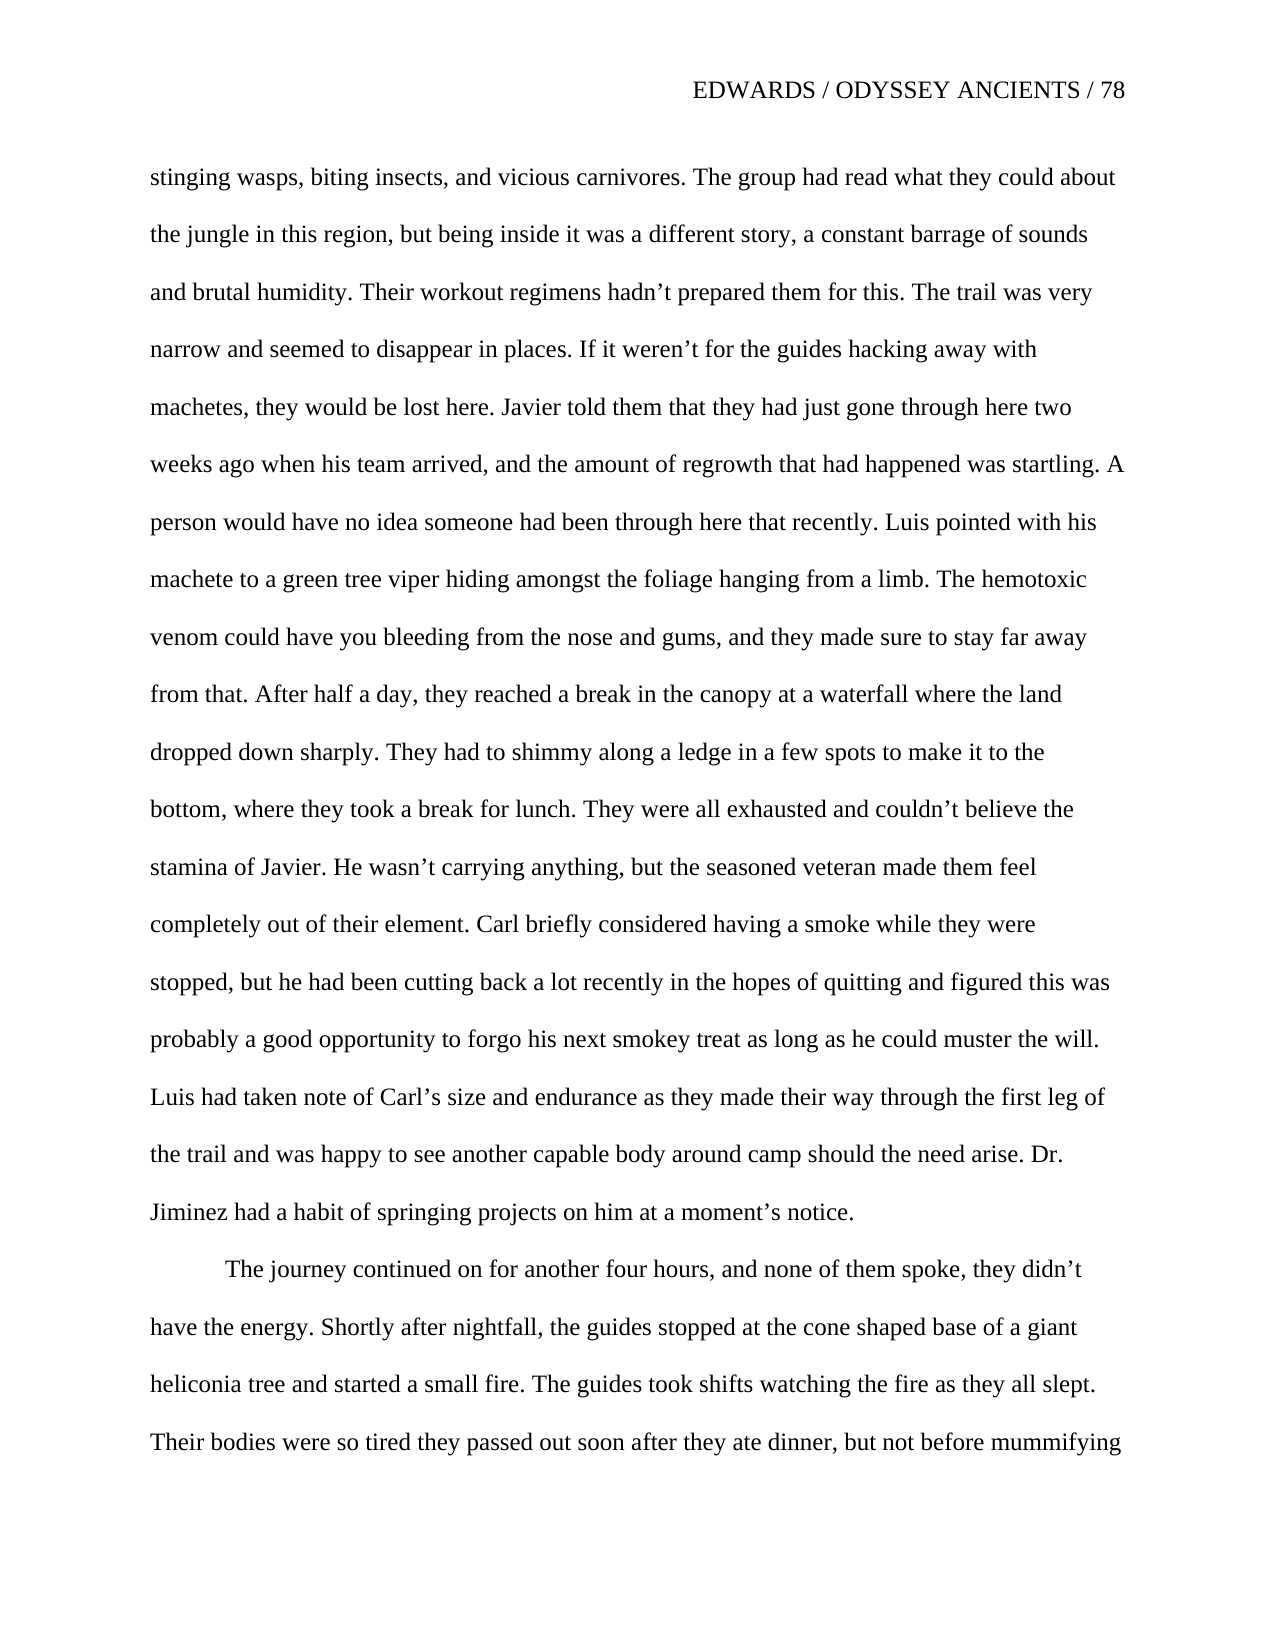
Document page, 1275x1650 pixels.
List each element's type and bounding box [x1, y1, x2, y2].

text [150, 1254, 1125, 1455]
text [150, 162, 1125, 1225]
